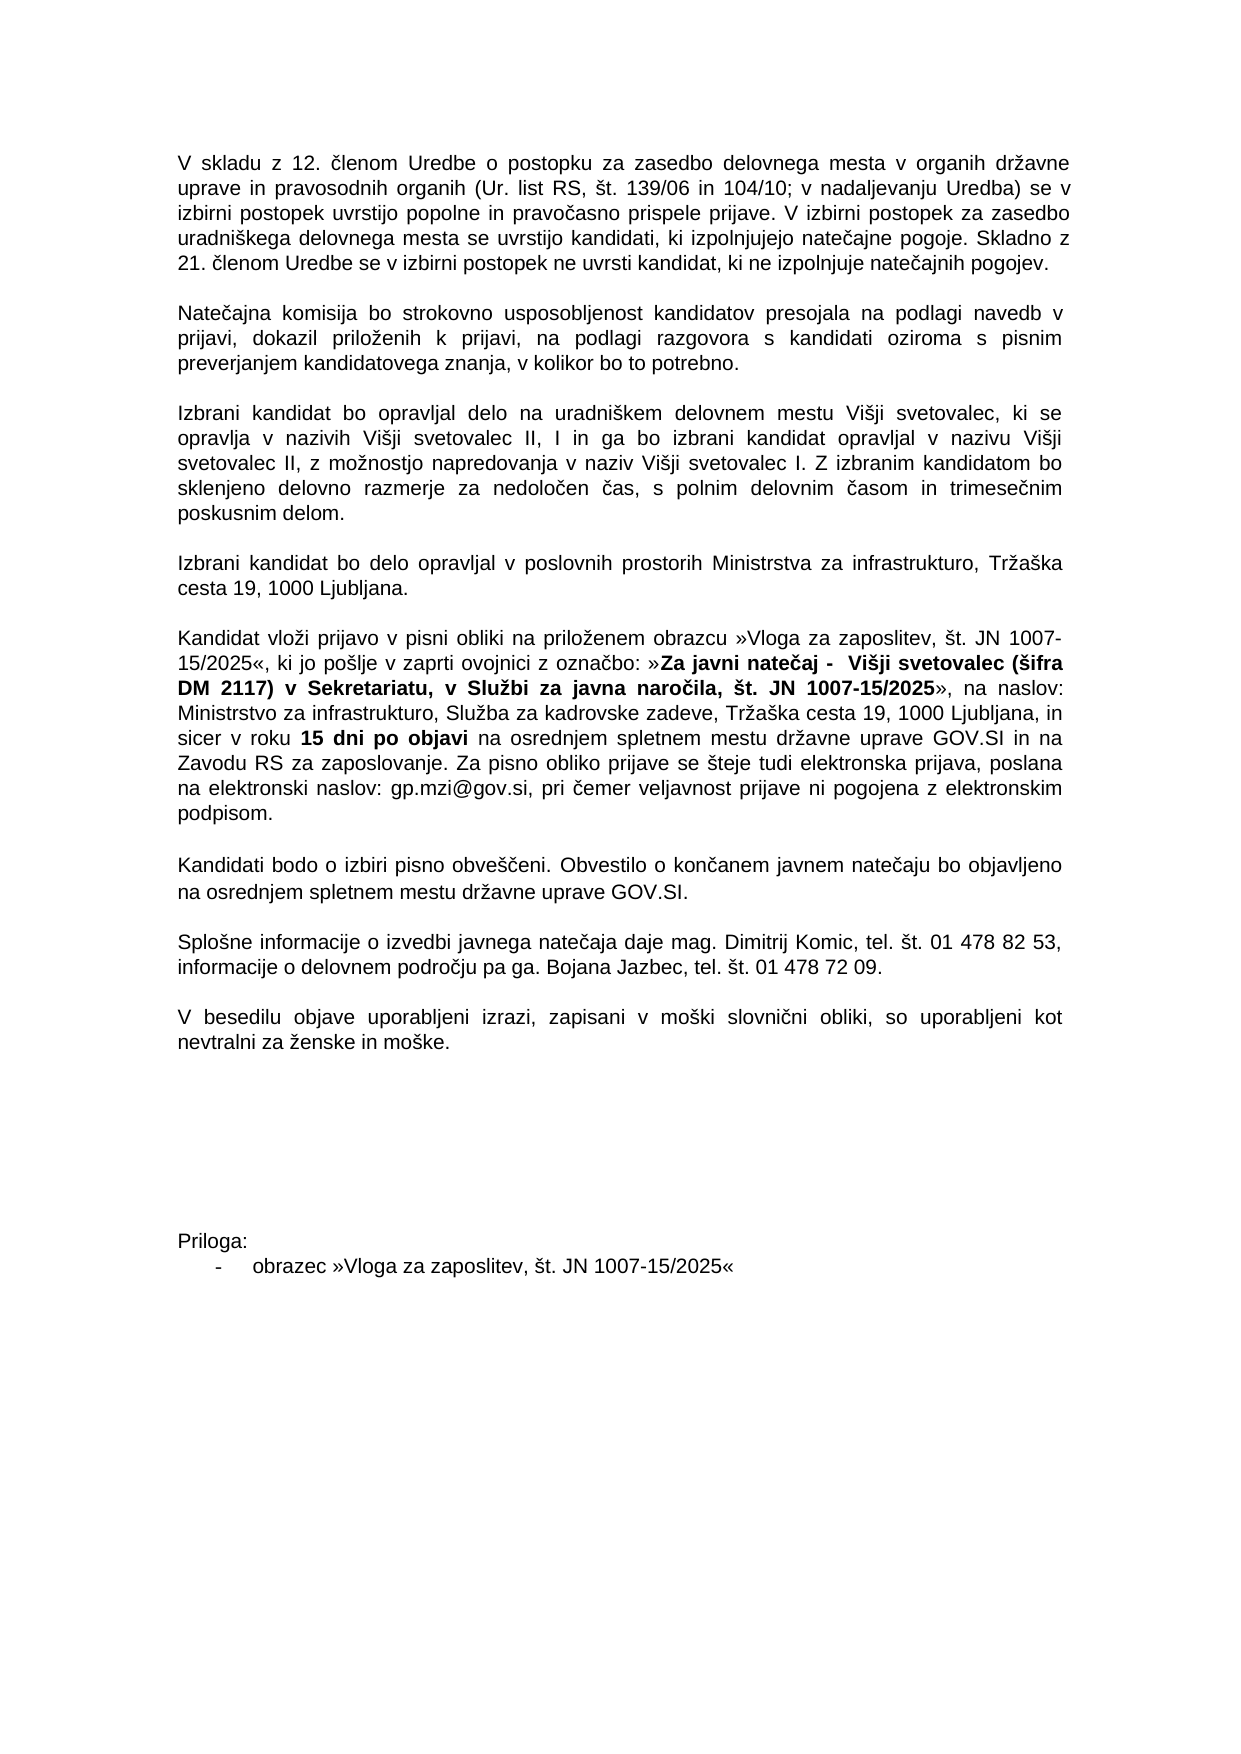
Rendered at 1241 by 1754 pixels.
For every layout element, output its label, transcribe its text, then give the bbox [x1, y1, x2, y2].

text V skladu z 12. členom Uredbe o postopku za zasedbo delovnega mesta v organih državne uprave in pravosodnih organih (Ur. list RS, št. 139/06 in 104/10; v nadaljevanju Uredba) se v izbirni postopek uvrstijo popolne in pravočasno prispele prijave. V izbirni postopek za zasedbo uradniškega delovnega mesta se uvrstijo kandidati, ki izpolnjujejo natečajne pogoje. Skladno z 21. členom Uredbe se v izbirni postopek ne uvrsti kandidat, ki ne izpolnjuje natečajnih pogojev. [177, 150, 1072, 275]
text Kandidat vloži prijavo v pisni obliki na priloženem obrazcu »Vloga za zaposlitev, št. JN 1007-15/2025«, ki jo pošlje v zaprti ovojnici z označbo: »Za javni natečaj - Višji svetovalec (šifra DM 2117) v Sekretariatu, v Službi za javna naročila, št. JN 1007-15/2025», na naslov: Ministrstvo za infrastrukturo, Služba za kadrovske zadeve, Tržaška cesta 19, 1000 Ljubljana, in sicer v roku 15 dni po objavi na osrednjem spletnem mestu državne uprave GOV.SI in na Zavodu RS za zaposlovanje. Za pisno obliko prijave se šteje tudi elektronska prijava, poslana na elektronski naslov: gp.mzi@gov.si, pri čemer veljavnost prijave ni pogojena z elektronskim podpisom. [177, 625, 1064, 825]
text Natečajna komisija bo strokovno usposobljenost kandidatov presojala na podlagi navedb v prijavi, dokazil priloženih k prijavi, na podlagi razgovora s kandidati oziroma s pisnim preverjanjem kandidatovega znanja, v kolikor bo to potrebno. [177, 300, 1064, 375]
text Priloga: [177, 1228, 1063, 1253]
list obrazec »Vloga za zaposlitev, št. JN 1007-15/2025« [215, 1253, 1063, 1278]
text Izbrani kandidat bo opravljal delo na uradniškem delovnem mestu Višji svetovalec, ki se opravlja v nazivih Višji svetovalec II, I in ga bo izbrani kandidat opravljal v nazivu Višji svetovalec II, z možnostjo napredovanja v naziv Višji svetovalec I. Z izbranim kandidatom bo sklenjeno delovno razmerje za nedoločen čas, s polnim delovnim časom in trimesečnim poskusnim delom. [177, 400, 1063, 525]
text Splošne informacije o izvedbi javnega natečaja daje mag. Dimitrij Komic, tel. št. 01 478 82 53, informacije o delovnem področju pa ga. Bojana Jazbec, tel. št. 01 478 72 09. [177, 929, 1063, 979]
text Kandidati bodo o izbiri pisno obveščeni. Obvestilo o končanem javnem natečaju bo objavljeno na osrednjem spletnem mestu državne uprave GOV.SI. [177, 850, 1063, 904]
text Izbrani kandidat bo delo opravljal v poslovnih prostorih Ministrstva za infrastrukturo, Tržaška cesta 19, 1000 Ljubljana. [177, 550, 1064, 600]
text V besedilu objave uporabljeni izrazi, zapisani v moški slovnični obliki, so uporabljeni kot nevtralni za ženske in moške. [177, 1004, 1063, 1054]
